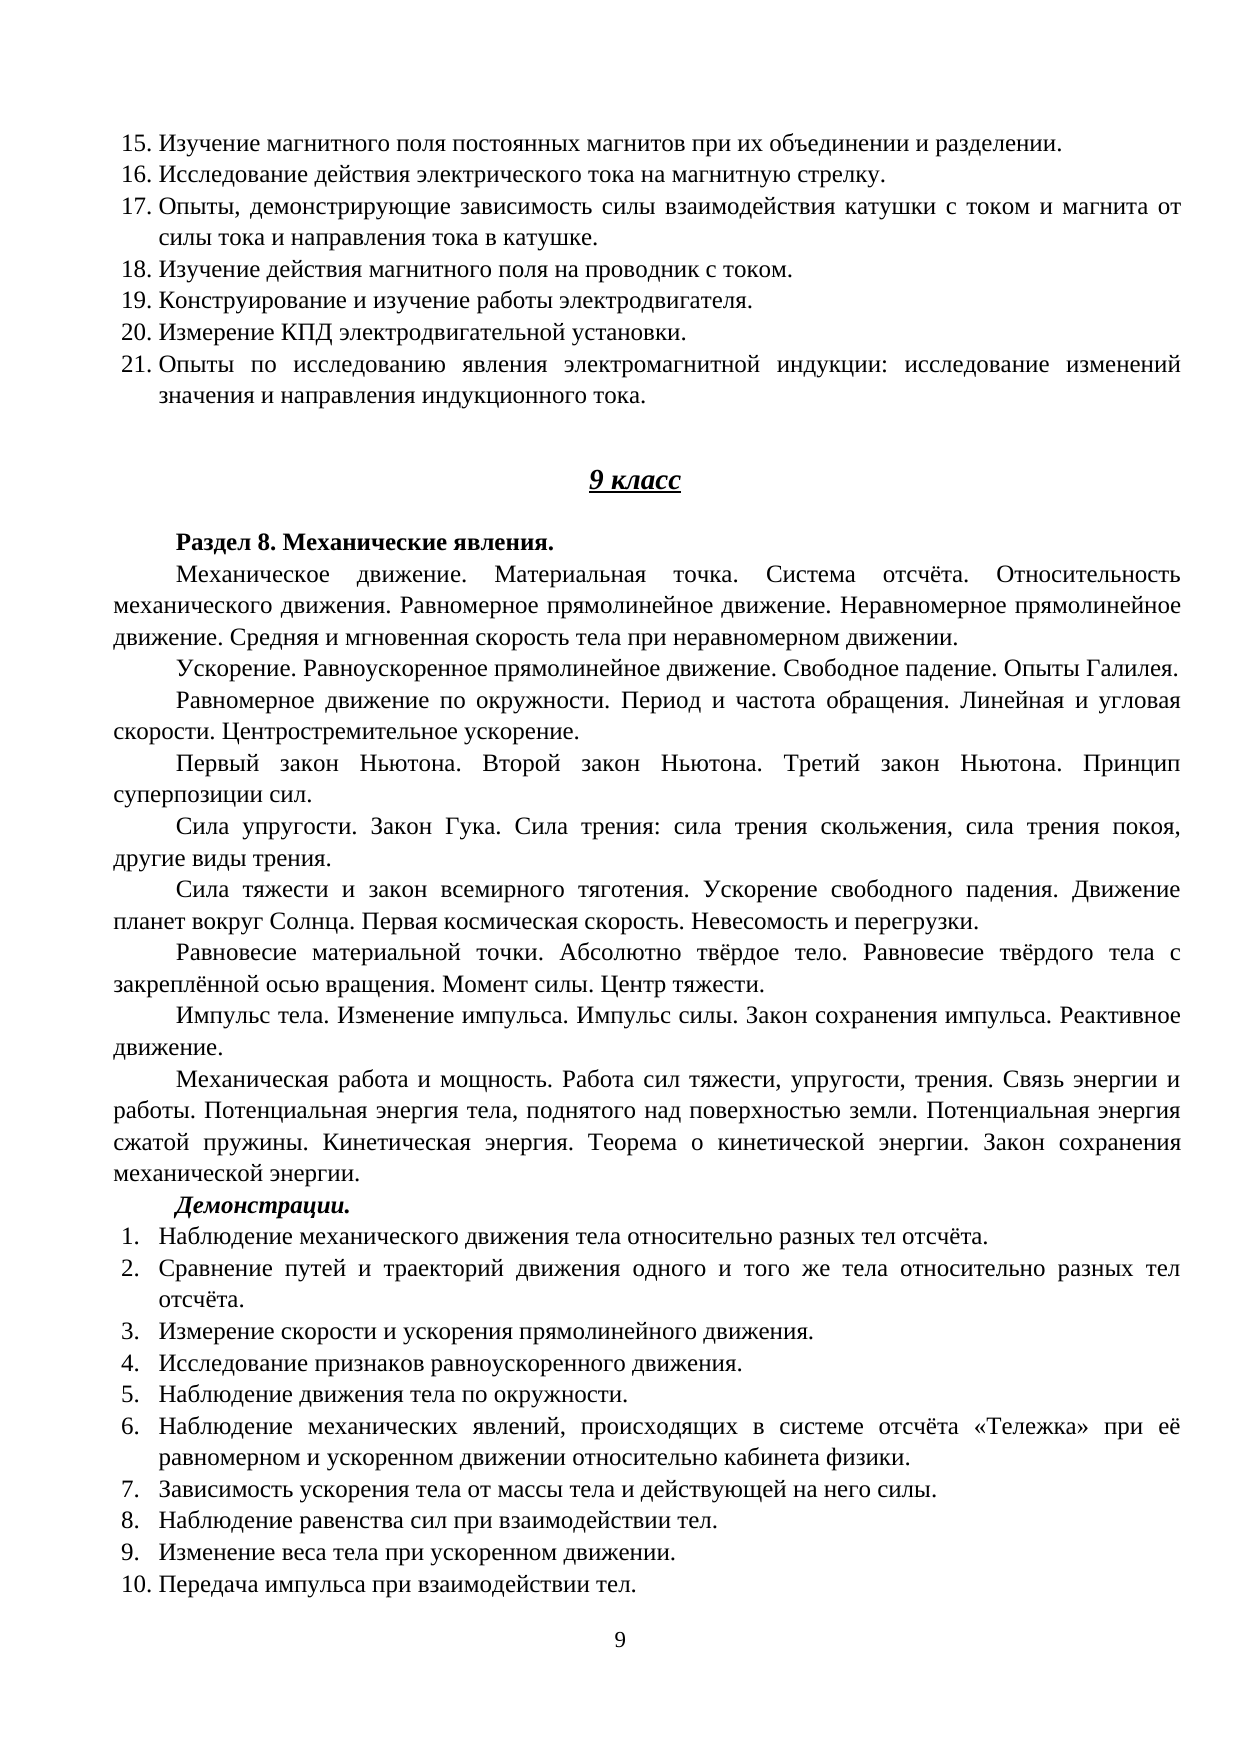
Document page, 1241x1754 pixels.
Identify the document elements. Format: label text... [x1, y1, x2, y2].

text Ускорение. Равноускоренное прямолинейное движение. Свободное падение. Опыты Галилея. [113, 653, 1182, 682]
list Изменение веса тела при ускоренном движении. [121, 1537, 1182, 1566]
text Сила упругости. Закон Гука. Сила трения: сила трения скольжения, сила трения покоя, другие виды трения. [113, 811, 1182, 871]
list Наблюдение движения тела по окружности. [121, 1379, 1182, 1408]
list Наблюдение механических явлений, происходящих в системе отсчёта «Тележка» при её равномерном и ускоренном движении относительно кабинета физики. [121, 1411, 1182, 1471]
list Наблюдение механического движения тела относительно разных тел отсчёта. [121, 1221, 1182, 1250]
text Демонстрации. [113, 1190, 1182, 1219]
text Раздел 8. Механические явления. [113, 527, 1182, 556]
list Исследование действия электрического тока на магнитную стрелку. [121, 159, 1182, 188]
list Опыты по исследованию явления электромагнитной индукции: исследование изменений значения и направления индукционного тока. [121, 349, 1182, 409]
list Измерение скорости и ускорения прямолинейного движения. [121, 1316, 1182, 1345]
text Равномерное движение по окружности. Период и частота обращения. Линейная и угловая скорости. Центростремительное ускорение. [113, 685, 1182, 745]
list Измерение КПД электродвигательной установки. [121, 317, 1182, 346]
list 9 класс [88, 462, 1182, 496]
text Механическая работа и мощность. Работа сил тяжести, упругости, трения. Связь энергии и работы. Потенциальная энергия тела, поднятого над поверхностью земли. Потенциальная энергия сжатой пружины. Кинетическая энергия. Теорема о кинетической энергии. Закон сохранения механической энергии. [113, 1064, 1182, 1187]
text Равновесие материальной точки. Абсолютно твёрдое тело. Равновесие твёрдого тела с закреплённой осью вращения. Момент силы. Центр тяжести. [113, 937, 1182, 998]
list Опыты, демонстрирующие зависимость силы взаимодействия катушки с током и магнита от силы тока и направления тока в катушке. [121, 191, 1182, 251]
text Первый закон Ньютона. Второй закон Ньютона. Третий закон Ньютона. Принцип суперпозиции сил. [113, 748, 1182, 808]
list Сравнение путей и траекторий движения одного и того же тела относительно разных тел отсчёта. [121, 1253, 1182, 1313]
text Импульс тела. Изменение импульса. Импульс силы. Закон сохранения импульса. Реактивное движение. [113, 1001, 1182, 1061]
text Механическое движение. Материальная точка. Система отсчёта. Относительность механического движения. Равномерное прямолинейное движение. Неравномерное прямолинейное движение. Средняя и мгновенная скорость тела при неравномерном движении. [113, 559, 1182, 651]
list Исследование признаков равноускоренного движения. [121, 1348, 1182, 1376]
list Изучение действия магнитного поля на проводник с током. [121, 254, 1182, 283]
list Конструирование и изучение работы электродвигателя. [121, 286, 1182, 314]
list Наблюдение равенства сил при взаимодействии тел. [121, 1506, 1182, 1534]
list Передача импульса при взаимодействии тел. [121, 1569, 1182, 1597]
list Зависимость ускорения тела от массы тела и действующей на него силы. [121, 1474, 1182, 1503]
list Изучение магнитного поля постоянных магнитов при их объединении и разделении. [121, 128, 1182, 156]
text Сила тяжести и закон всемирного тяготения. Ускорение свободного падения. Движение планет вокруг Солнца. Первая космическая скорость. Невесомость и перегрузки. [113, 874, 1182, 934]
